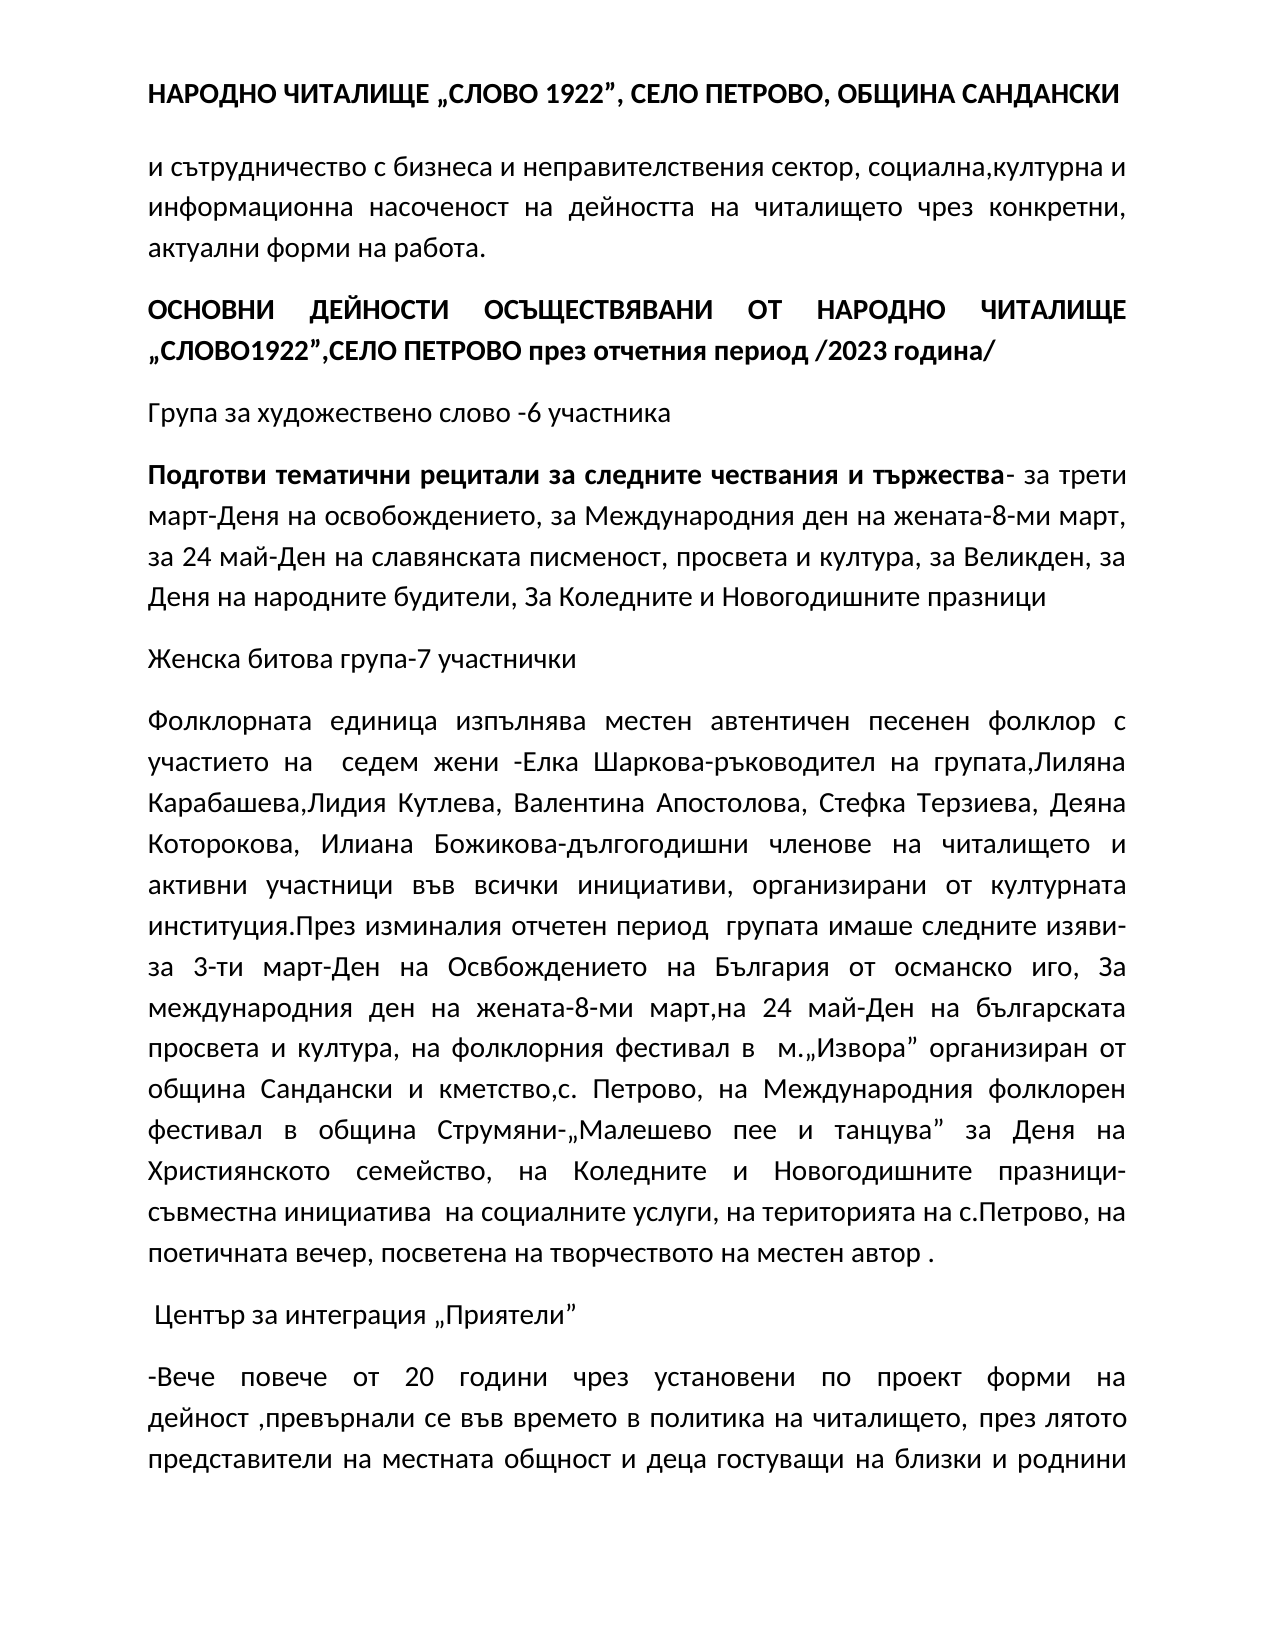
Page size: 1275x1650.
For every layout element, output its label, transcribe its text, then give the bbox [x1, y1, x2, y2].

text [148, 148, 1127, 265]
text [148, 1358, 1127, 1475]
text Подготви тематични рецитали за следните чествания и тържества- за трети март-Деня на освобождението, за Международния ден на жената-8-ми март, за 24 май-Ден на славянската писменост, просвета и култура, за Великден, за Деня на народните будители, За Коледните и Новогодишните празници [148, 456, 1127, 614]
text Център за интеграция „Приятели” [148, 1296, 1127, 1332]
text Женска битова група-7 участнички [148, 640, 1127, 676]
text ОСНОВНИ ДЕЙНОСТИ ОСЪЩЕСТВЯВАНИ ОТ НАРОДНО ЧИТАЛИЩЕ „СЛОВО1922”,СЕЛО ПЕТРОВО през отчетния период /2023 година/ [148, 291, 1127, 368]
text Група за художествено слово -6 участника [148, 394, 1127, 429]
text Фолклорната единица изпълнява местен автентичен песенен фолклор с участието на седем жени -Елка Шаркова-ръководител на групата,Лиляна Карабашева,Лидия Кутлева, Валентина Апостолова, Стефка Терзиева, Деяна Которокова, Илиана Божикова-дългогодишни членове на читалището и активни участници във всички инициативи, организирани от културната институция.През изминалия отчетен период групата имаше следните изяви-за 3-ти март-Ден на Освбождението на България от османско иго, За международния ден на жената-8-ми март,на 24 май-Ден на българската просвета и култура, на фолклорния фестивал в м.„Извора” организиран от община Сандански и кметство,с. Петрово, на Международния фолклорен фестивал в община Струмяни-„Малешево пее и танцува” за Деня на Християнското семейство, на Коледните и Новогодишните празници-съвместна инициатива на социалните услуги, на територията на с.Петрово, на поетичната вечер, посветена на творчеството на местен автор . [148, 702, 1127, 1270]
